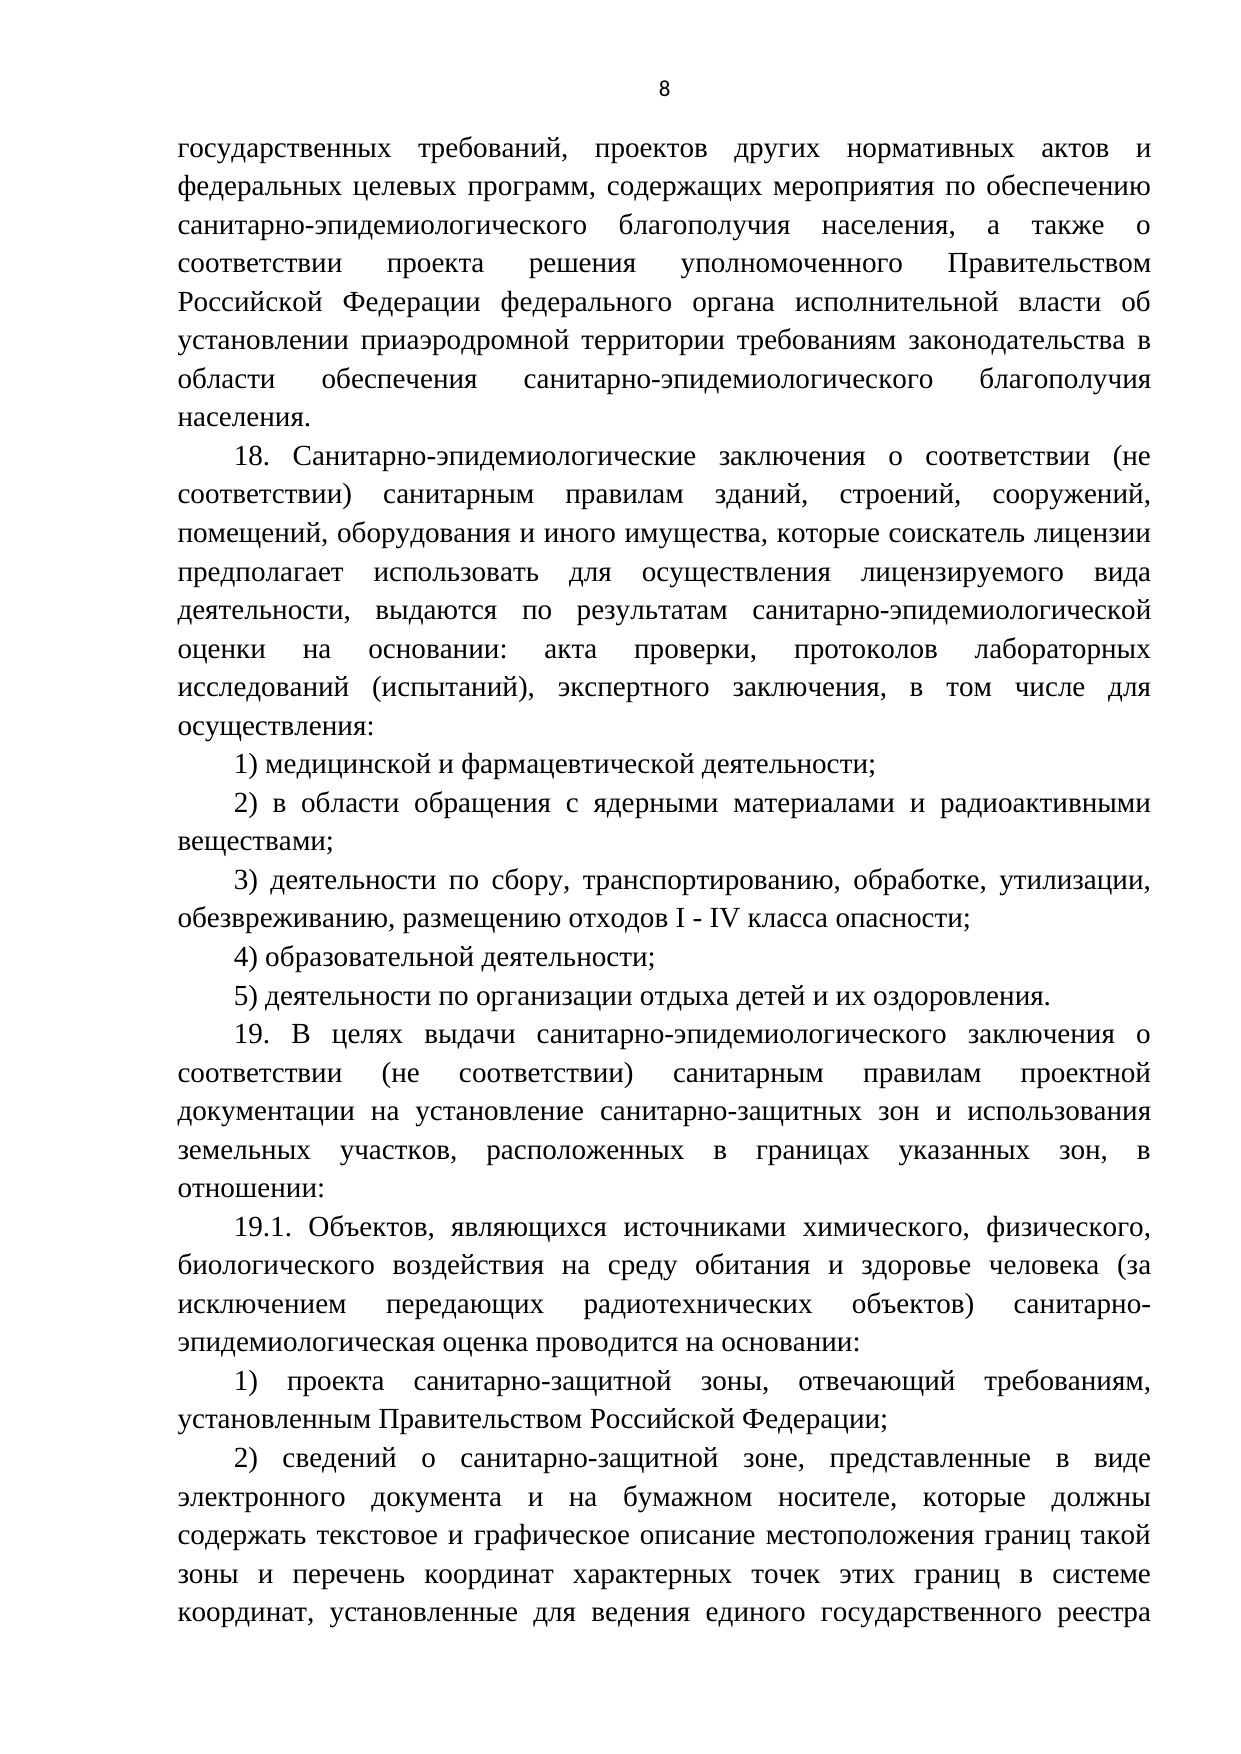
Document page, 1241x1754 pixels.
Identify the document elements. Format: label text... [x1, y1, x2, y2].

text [177, 1440, 1152, 1628]
text 1) медицинской и фармацевтической деятельности; [177, 746, 1152, 780]
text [177, 130, 1152, 433]
text 2) в области обращения с ядерными материалами и радиоактивными веществами; [177, 785, 1152, 857]
text 18. Санитарно-эпидемиологические заключения о соответствии (не соответствии) санитарным правилам зданий, строений, сооружений, помещений, оборудования и иного имущества, которые соискатель лицензии предполагает использовать для осуществления лицензируемого вида деятельности, выдаются по результатам санитарно-эпидемиологической оценки на основании: акта проверки, протоколов лабораторных исследований (испытаний), экспертного заключения, в том числе для осуществления: [177, 438, 1152, 741]
text 1) проекта санитарно-защитной зоны, отвечающий требованиям, установленным Правительством Российской Федерации; [177, 1363, 1152, 1435]
text 5) деятельности по организации отдыха детей и их оздоровления. [177, 978, 1152, 1011]
text 4) образовательной деятельности; [177, 939, 1152, 973]
text 3) деятельности по сбору, транспортированию, обработке, утилизации, обезвреживанию, размещению отходов I - IV класса опасности; [177, 862, 1152, 934]
text 19.1. Объектов, являющихся источниками химического, физического, биологического воздействия на среду обитания и здоровье человека (за исключением передающих радиотехнических объектов) санитарно-эпидемиологическая оценка проводится на основании: [177, 1209, 1152, 1358]
text 19. В целях выдачи санитарно-эпидемиологического заключения о соответствии (не соответствии) санитарным правилам проектной документации на установление санитарно-защитных зон и использования земельных участков, расположенных в границах указанных зон, в отношении: [177, 1016, 1152, 1204]
